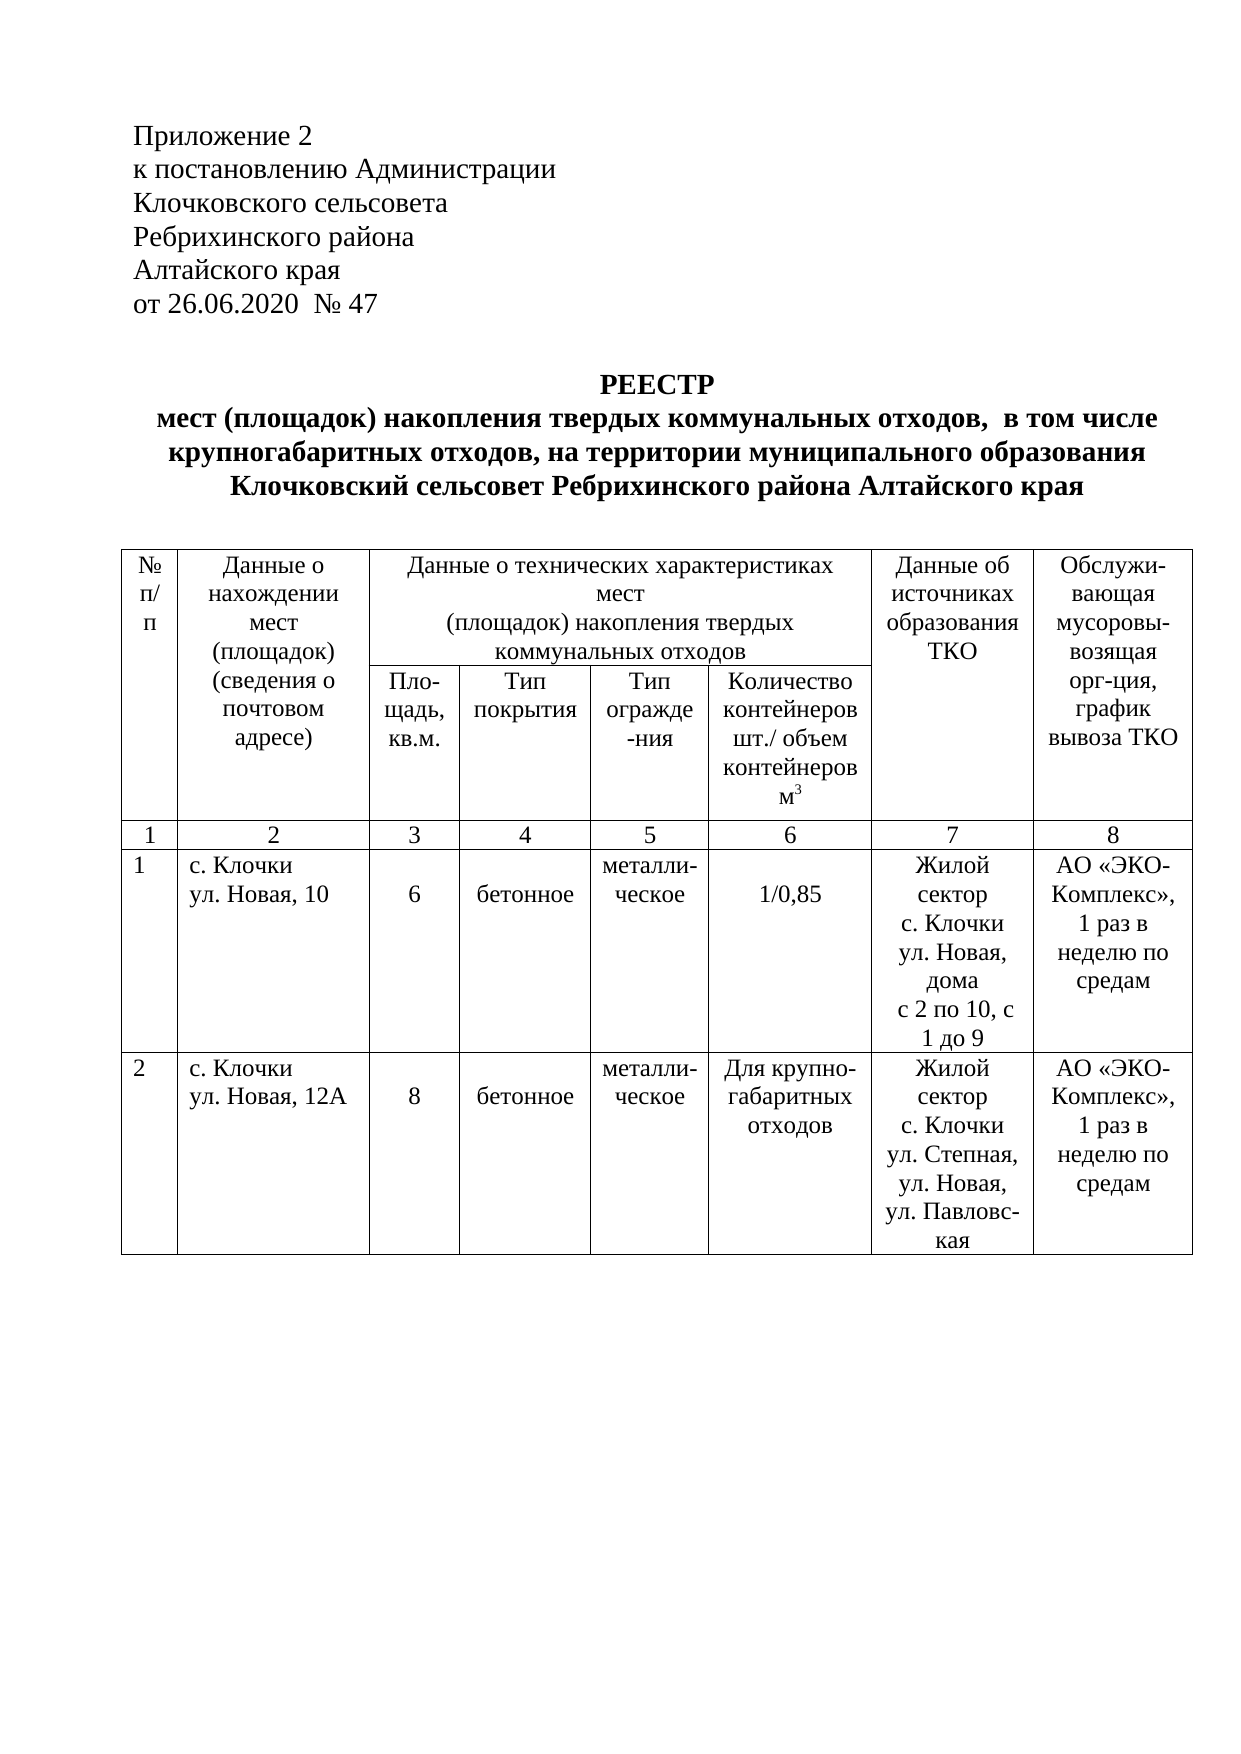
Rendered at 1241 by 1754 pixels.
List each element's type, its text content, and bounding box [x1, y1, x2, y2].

table_cell с. Клочки ул. Новая, 12А [178, 1053, 369, 1254]
text мест (площадок) накопления твердых коммунальных отходов, в том числе крупногабаритных отходов, на территории муниципального образования Клочковский сельсовет Ребрихинского района Алтайского края [133, 401, 1181, 501]
table_cell 2 [178, 821, 369, 849]
table_cell Тип огражде-ния [591, 666, 708, 819]
table_header Данные о технических характеристиках мест (площадок) накопления твердых коммунальных отходов [370, 550, 871, 665]
table_cell 6 [370, 850, 459, 1052]
text РЕЕСТР [133, 367, 1181, 401]
table_cell 3 [370, 821, 459, 849]
table_cell АО «ЭКО-Комплекс», 1 раз в неделю по средам [1034, 850, 1192, 1052]
table_cell 8 [370, 1053, 459, 1254]
text от 26.06.2020 № 47 [133, 286, 1181, 319]
table_header Данные о нахождении мест (площадок) (сведения о почтовом адресе) [178, 550, 369, 819]
text Алтайского края [133, 252, 1181, 286]
table_cell Тип покрытия [460, 666, 590, 819]
table_cell 2 [122, 1053, 177, 1254]
text Приложение 2 [133, 118, 1181, 152]
table_cell Пло-щадь, кв.м. [370, 666, 459, 819]
table_cell 4 [460, 821, 590, 849]
table_cell 1/0,85 [709, 850, 871, 1052]
text к постановлению Администрации [133, 152, 1181, 185]
table_cell 1 [122, 850, 177, 1052]
table_cell Для крупно-габаритных отходов [709, 1053, 871, 1254]
table_cell бетонное [460, 1053, 590, 1254]
table_cell Жилой сектор с. Клочки ул. Степная, ул. Новая, ул. Павловс-кая [872, 1053, 1033, 1254]
table_header Обслужи-вающая мусоровы-возящая орг-ция, график вывоза ТКО [1034, 550, 1192, 819]
table_cell бетонное [460, 850, 590, 1052]
text Ребрихинского района [133, 219, 1181, 252]
table_header Данные об источниках образования ТКО [872, 550, 1033, 819]
table_cell АО «ЭКО-Комплекс», 1 раз в неделю по средам [1034, 1053, 1192, 1254]
table_cell 8 [1034, 821, 1192, 849]
table_cell металли-ческое [591, 850, 708, 1052]
text Клочковского сельсовета [133, 185, 1181, 219]
table_cell 5 [591, 821, 708, 849]
table_cell с. Клочки ул. Новая, 10 [178, 850, 369, 1052]
table_cell Жилой сектор с. Клочки ул. Новая, дома с 2 по 10, с 1 до 9 [872, 850, 1033, 1052]
table_cell 7 [872, 821, 1033, 849]
table_cell металли-ческое [591, 1053, 708, 1254]
table_header № п/п [122, 550, 177, 819]
table_cell 6 [709, 821, 871, 849]
table_cell Количество контейнеровшт./ объем контейнеров м3 [709, 666, 871, 819]
table_cell 1 [122, 821, 177, 849]
